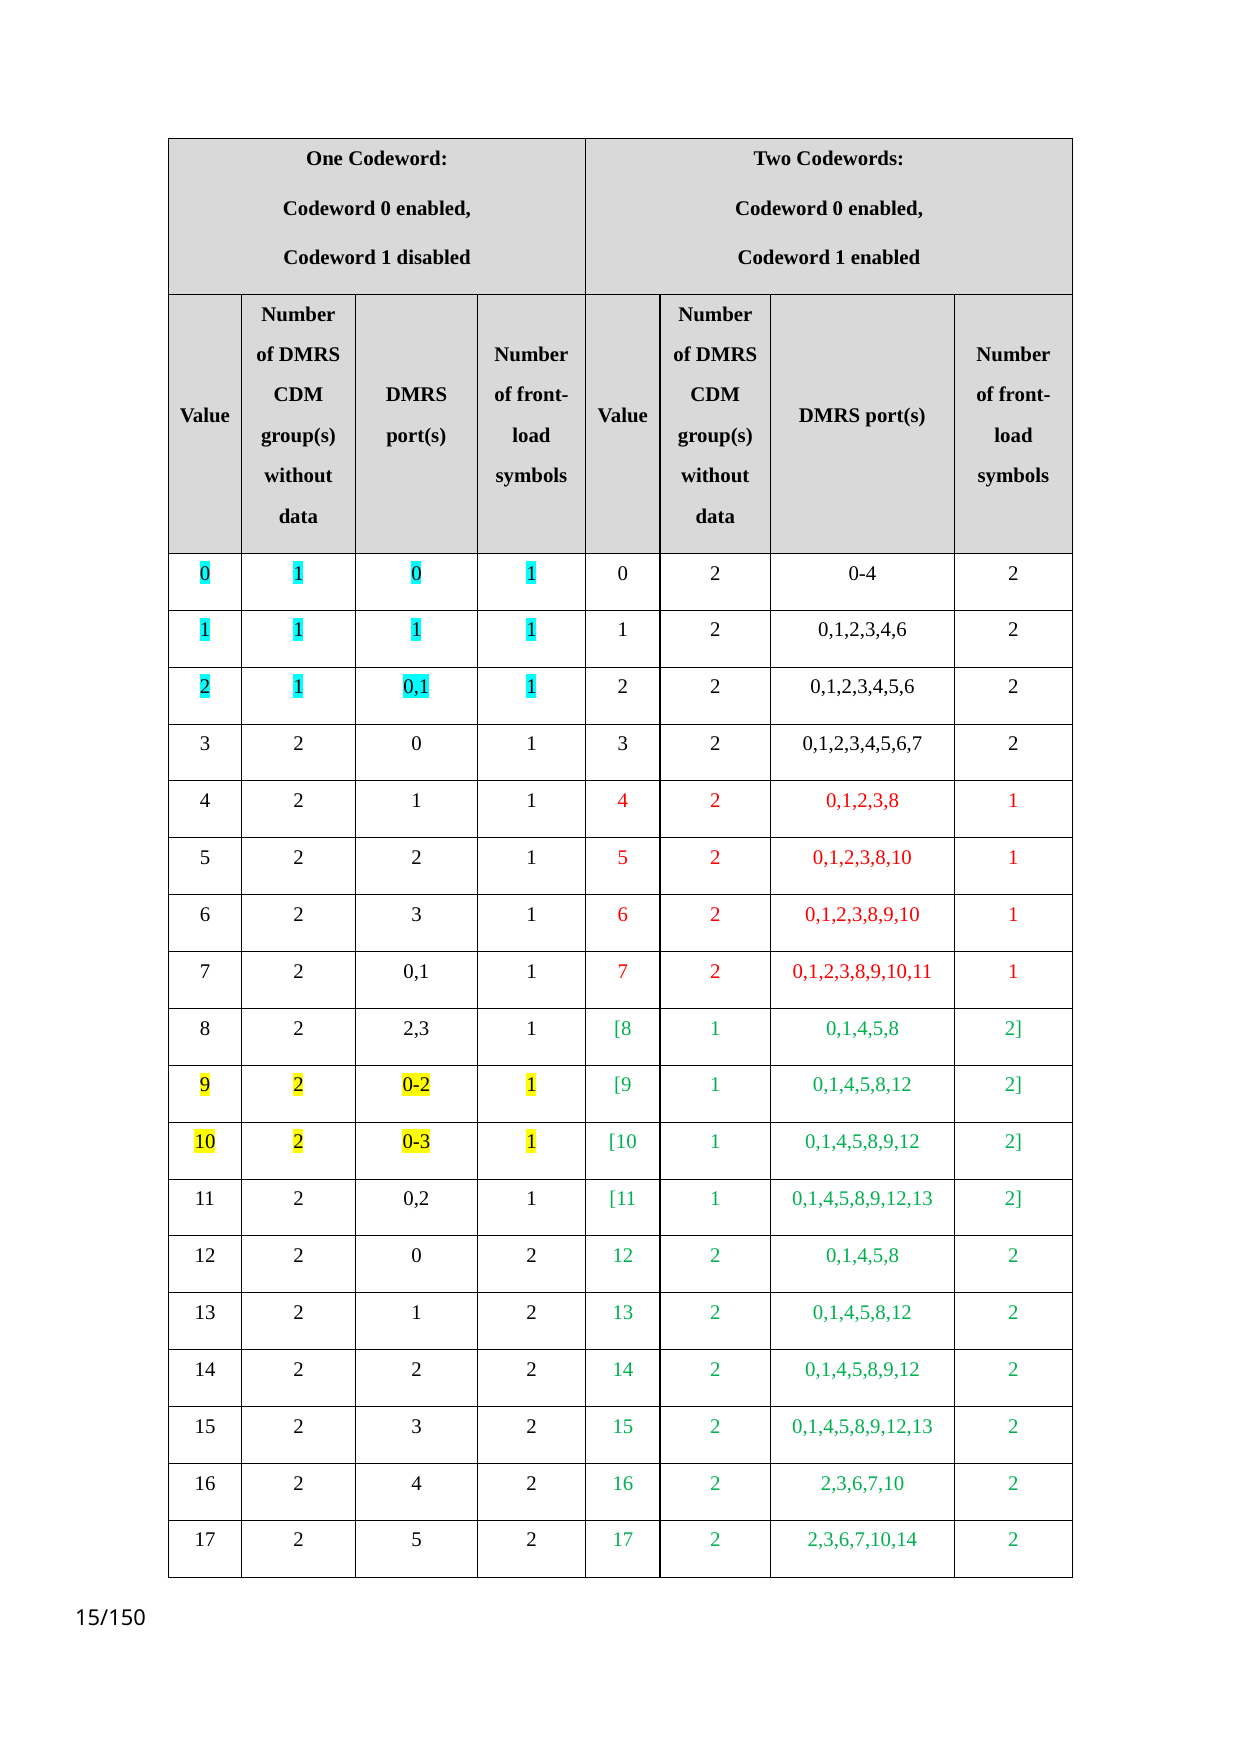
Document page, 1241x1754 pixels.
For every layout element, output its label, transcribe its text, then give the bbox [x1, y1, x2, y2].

table_cell 2 [661, 668, 770, 723]
table_cell 2 [661, 611, 770, 667]
table_cell 2 [478, 1407, 585, 1463]
table_cell 2 [955, 725, 1072, 780]
table_cell DMRS port(s) [356, 295, 477, 553]
table_cell 15 [169, 1407, 241, 1463]
table_cell 5 [169, 838, 241, 894]
table_cell 2,3 [356, 1009, 477, 1065]
table_cell 2 [661, 838, 770, 894]
table_cell 2 [478, 1293, 585, 1349]
table_cell 0 [169, 554, 241, 610]
table_cell 2 [356, 1350, 477, 1406]
table_cell 1 [955, 895, 1072, 951]
table_cell 0,1,4,5,8,9,12 [771, 1350, 954, 1406]
table_cell 0,1 [356, 952, 477, 1008]
table_cell 1 [356, 611, 477, 667]
table_cell 1 [478, 1123, 585, 1178]
table_cell 4 [586, 781, 659, 837]
table_cell 16 [586, 1464, 659, 1520]
table_cell 3 [169, 725, 241, 780]
table_cell [10 [586, 1123, 659, 1178]
table_cell Number of front-load symbols [955, 295, 1072, 553]
table_cell 0,1,4,5,8,9,12 [771, 1123, 954, 1178]
table_cell 1 [478, 725, 585, 780]
table_cell 2,3,6,7,10,14 [771, 1521, 954, 1577]
table_cell Value [169, 295, 241, 553]
table_cell 0-2 [356, 1066, 477, 1122]
table_cell 0,1,4,5,8,9,12,13 [771, 1407, 954, 1463]
table_cell 1 [661, 1123, 770, 1178]
table_cell 2 [661, 1521, 770, 1577]
table_header One Codeword: Codeword 0 enabled, Codeword 1 disabled [169, 139, 585, 294]
table_cell 1 [478, 1066, 585, 1122]
table_cell 2 [955, 1407, 1072, 1463]
table_cell 2 [478, 1350, 585, 1406]
table_cell 2,3,6,7,10 [771, 1464, 954, 1520]
table_cell 17 [586, 1521, 659, 1577]
table_cell Number of front-load symbols [478, 295, 585, 553]
table_cell 0,1,2,3,8 [771, 781, 954, 837]
table_cell 5 [356, 1521, 477, 1577]
table_cell 8 [169, 1009, 241, 1065]
table_cell 2 [955, 611, 1072, 667]
table_cell 0-3 [356, 1123, 477, 1178]
table_cell 2 [242, 781, 355, 837]
table_cell Number of DMRS CDM group(s) without data [661, 295, 770, 553]
table_cell 4 [356, 1464, 477, 1520]
table_cell 3 [356, 1407, 477, 1463]
table_cell 1 [478, 668, 585, 723]
table_cell 1 [169, 611, 241, 667]
table_cell 2 [242, 1123, 355, 1178]
table_cell 2 [661, 725, 770, 780]
table_cell 2 [242, 1407, 355, 1463]
table_cell 14 [586, 1350, 659, 1406]
table_cell 2 [586, 668, 659, 723]
table_cell 1 [955, 781, 1072, 837]
table_cell [9 [586, 1066, 659, 1122]
table_cell 1 [586, 611, 659, 667]
table_cell 2 [955, 1464, 1072, 1520]
table_cell 2 [955, 1521, 1072, 1577]
table_cell 2 [955, 554, 1072, 610]
table_cell 1 [242, 554, 355, 610]
table_cell 1 [478, 1180, 585, 1235]
table_cell 1 [478, 952, 585, 1008]
table_cell Number of DMRS CDM group(s) without data [242, 295, 355, 553]
table_cell 2 [242, 1009, 355, 1065]
table_cell 2 [661, 895, 770, 951]
table_cell 13 [169, 1293, 241, 1349]
table_cell 2 [661, 1464, 770, 1520]
table_cell 0,1,4,5,8,9,12,13 [771, 1180, 954, 1235]
table_cell 0,1,2,3,4,5,6 [771, 668, 954, 723]
table_cell 1 [478, 838, 585, 894]
table_cell 0,1,4,5,8 [771, 1236, 954, 1292]
table_cell 0 [586, 554, 659, 610]
table_cell 1 [242, 611, 355, 667]
table_cell 2 [478, 1521, 585, 1577]
table_cell 2] [955, 1180, 1072, 1235]
table_cell 2 [169, 668, 241, 723]
table_cell 0 [356, 554, 477, 610]
table_cell 12 [586, 1236, 659, 1292]
table_cell 0,1,4,5,8,12 [771, 1293, 954, 1349]
table_cell 1 [661, 1009, 770, 1065]
table_cell 2 [242, 838, 355, 894]
table_cell 2 [661, 952, 770, 1008]
table_cell 15 [586, 1407, 659, 1463]
table_cell 2 [242, 952, 355, 1008]
table_cell 7 [169, 952, 241, 1008]
table_cell 2 [242, 1521, 355, 1577]
table_cell 0,1,2,3,4,5,6,7 [771, 725, 954, 780]
table_cell 17 [169, 1521, 241, 1577]
table_cell 3 [356, 895, 477, 951]
table_cell 1 [955, 952, 1072, 1008]
table_cell 2] [955, 1123, 1072, 1178]
table_cell 2 [661, 1350, 770, 1406]
table_cell 1 [242, 668, 355, 723]
table_cell 2 [661, 781, 770, 837]
table_cell 2 [356, 838, 477, 894]
table_cell 14 [169, 1350, 241, 1406]
table_cell 2 [955, 1236, 1072, 1292]
table_cell 2 [661, 1293, 770, 1349]
table_cell 0,1,4,5,8,12 [771, 1066, 954, 1122]
table_cell 1 [478, 611, 585, 667]
table_cell 12 [169, 1236, 241, 1292]
table_cell 0 [356, 1236, 477, 1292]
table_cell 1 [478, 1009, 585, 1065]
table_cell 9 [169, 1066, 241, 1122]
table_cell 2] [955, 1009, 1072, 1065]
table_cell 0,1,4,5,8 [771, 1009, 954, 1065]
table_cell 10 [169, 1123, 241, 1178]
table_cell 3 [586, 725, 659, 780]
table_cell 5 [586, 838, 659, 894]
table_cell 1 [661, 1066, 770, 1122]
table_cell 1 [955, 838, 1072, 894]
table_cell 2 [478, 1236, 585, 1292]
table_cell 2 [661, 1407, 770, 1463]
table_cell 2 [661, 554, 770, 610]
table_cell 2 [955, 1293, 1072, 1349]
table_cell 2 [242, 1066, 355, 1122]
table_cell 2 [242, 1293, 355, 1349]
table_cell 0,1,2,3,4,6 [771, 611, 954, 667]
table_cell 2 [242, 1180, 355, 1235]
table_cell 0,1 [356, 668, 477, 723]
table_cell 0,1,2,3,8,9,10,11 [771, 952, 954, 1008]
table_cell 11 [169, 1180, 241, 1235]
table_header Two Codewords: Codeword 0 enabled, Codeword 1 enabled [586, 139, 1072, 294]
table_cell 2 [661, 1236, 770, 1292]
table_cell 2 [242, 895, 355, 951]
table_cell Value [586, 295, 659, 553]
table_cell 0,2 [356, 1180, 477, 1235]
table_cell 2 [242, 1464, 355, 1520]
table_cell 1 [478, 781, 585, 837]
table_cell 0 [356, 725, 477, 780]
table_cell 13 [586, 1293, 659, 1349]
table_cell 1 [356, 781, 477, 837]
table_cell 2] [955, 1066, 1072, 1122]
table_cell 1 [478, 554, 585, 610]
table_cell DMRS port(s) [771, 295, 954, 553]
table_cell 6 [169, 895, 241, 951]
table_cell 2 [478, 1464, 585, 1520]
table_cell 2 [242, 725, 355, 780]
table_cell 2 [242, 1350, 355, 1406]
table_cell 1 [478, 895, 585, 951]
table_cell 2 [955, 668, 1072, 723]
table_cell 6 [586, 895, 659, 951]
table_cell 0,1,2,3,8,9,10 [771, 895, 954, 951]
table_cell 0-4 [771, 554, 954, 610]
table_cell [8 [586, 1009, 659, 1065]
table_cell 16 [169, 1464, 241, 1520]
table_cell 0,1,2,3,8,10 [771, 838, 954, 894]
table_cell 2 [242, 1236, 355, 1292]
table_cell 2 [955, 1350, 1072, 1406]
table_cell 7 [586, 952, 659, 1008]
table_cell 1 [356, 1293, 477, 1349]
table_cell 1 [661, 1180, 770, 1235]
table_cell [11 [586, 1180, 659, 1235]
table_cell 4 [169, 781, 241, 837]
